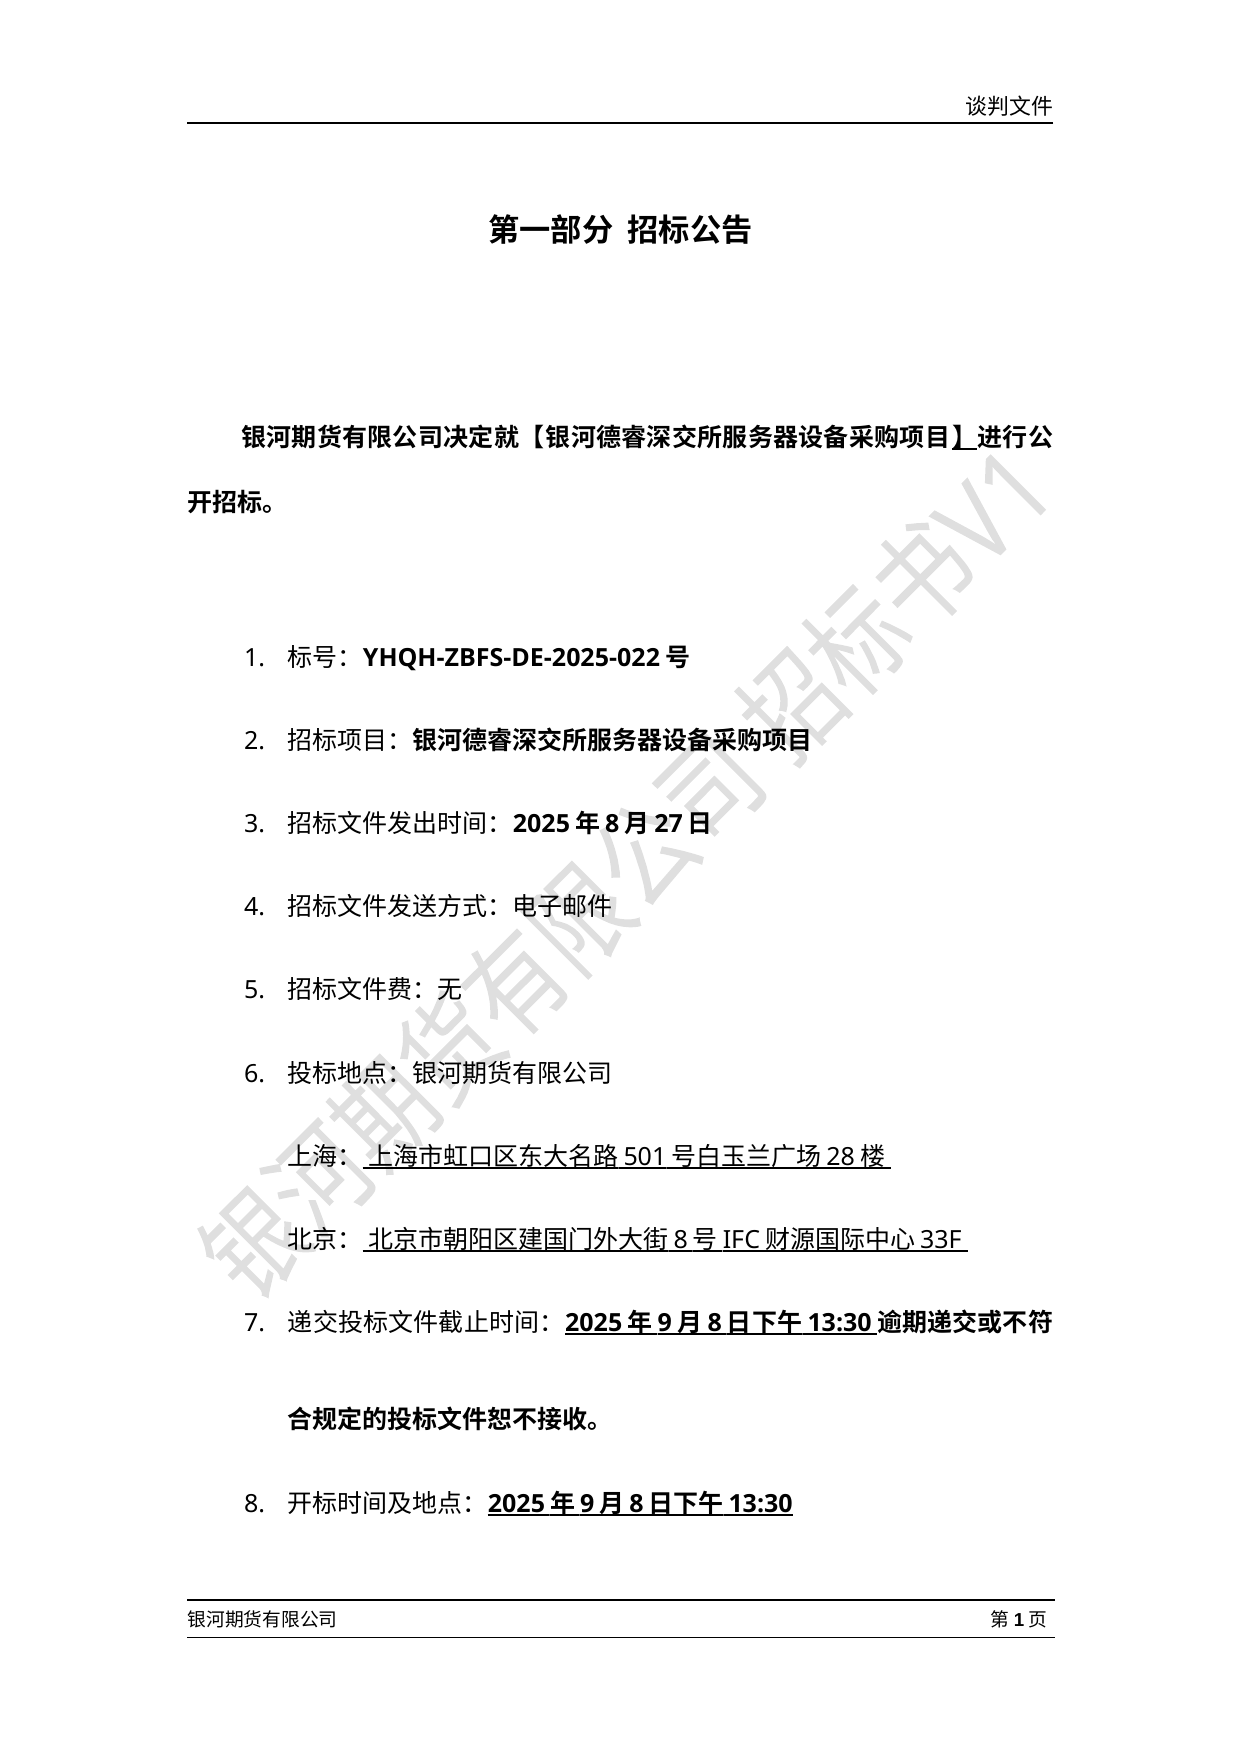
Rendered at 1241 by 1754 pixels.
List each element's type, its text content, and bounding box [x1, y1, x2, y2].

list 招标文件费：无 [244, 956, 1053, 1021]
list 递交投标文件截止时间：2025年9月8日下午13:30逾期递交或不符合规定的投标文件恕不接收。 [244, 1288, 1053, 1451]
list 北京： 北京市朝阳区建国门外大街8号IFC财源国际中心33F [288, 1205, 1053, 1270]
subtitle 第一部分 招标公告 [187, 195, 1053, 260]
list 招标文件发出时间：2025年8月27日 [244, 789, 1053, 854]
list 标号：YHQH-ZBFS-DE-2025-022号 [244, 623, 1053, 688]
list 招标项目：银河德睿深交所服务器设备采购项目 [244, 706, 1053, 771]
list 开标时间及地点：2025年9月8日下午13:30 [244, 1469, 1053, 1534]
text 银河期货有限公司决定就【银河德睿深交所服务器设备采购项目】进行公开招标。 [187, 403, 1053, 533]
list 上海： 上海市虹口区东大名路501号白玉兰广场28楼 [288, 1122, 1053, 1187]
list 招标文件发送方式：电子邮件 [244, 872, 1053, 937]
list 投标地点：银河期货有限公司 [244, 1039, 1053, 1104]
